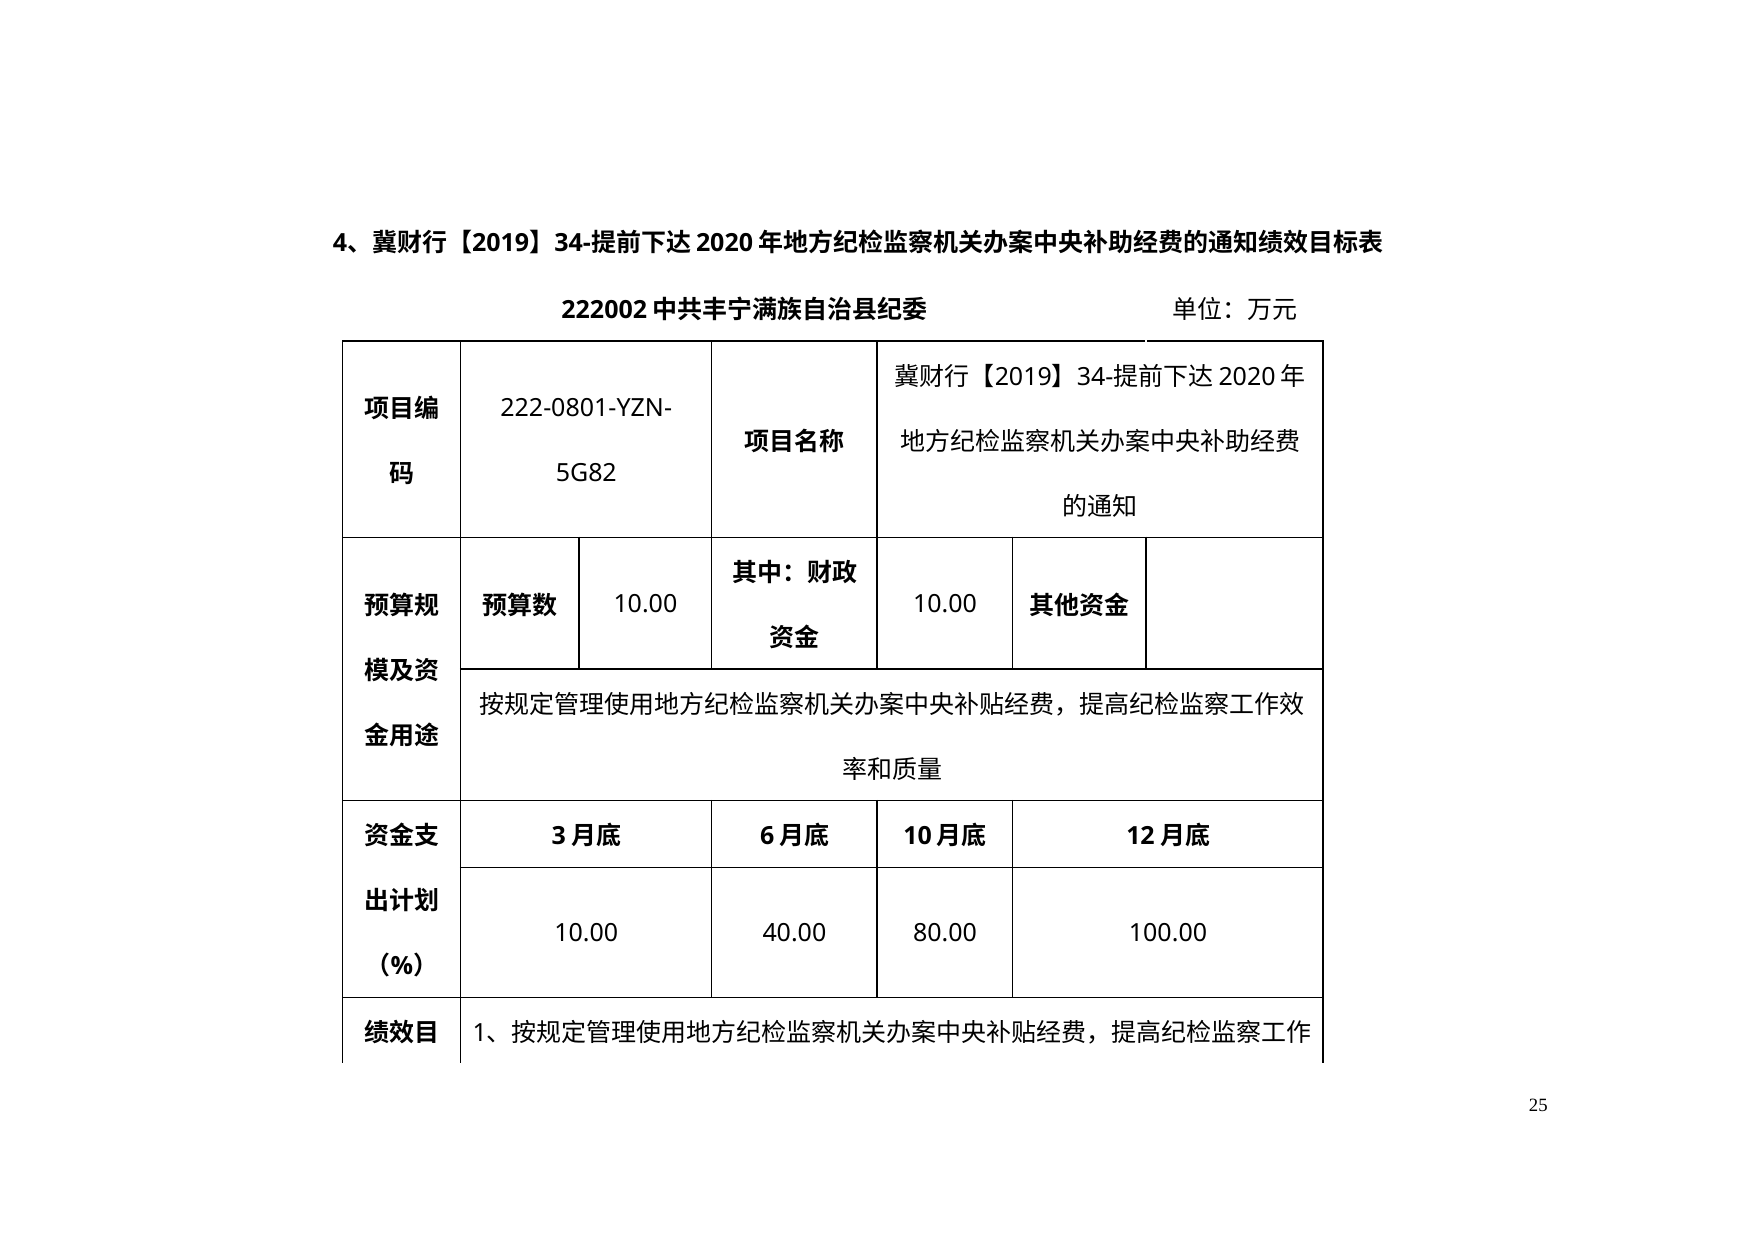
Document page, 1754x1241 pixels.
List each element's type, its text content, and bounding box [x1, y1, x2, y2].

table_cell 其中：财政资金 [712, 538, 876, 668]
table_cell 222-0801-YZN-5G82 [461, 342, 711, 537]
table_cell 绩效目标 [343, 998, 460, 1063]
table_cell 10.00 [878, 538, 1012, 668]
table_cell 按规定管理使用地方纪检监察机关办案中央补贴经费，提高纪检监察工作效率和质量 [461, 670, 1322, 800]
table_cell 10.00 [580, 538, 711, 668]
table_cell 80.00 [878, 868, 1012, 996]
table_cell 10.00 [461, 868, 711, 996]
table_header 222002中共丰宁满族自治县纪委 [343, 275, 1145, 340]
table_cell 冀财行【2019】34-提前下达2020年地方纪检监察机关办案中央补助经费的通知 [878, 342, 1322, 537]
table_cell 10月底 [878, 801, 1012, 866]
table_cell 40.00 [712, 868, 876, 996]
table_cell 资金支出计划（%） [343, 801, 460, 996]
table_cell 预算规模及资金用途 [343, 538, 460, 800]
table_cell 其他资金 [1013, 538, 1145, 668]
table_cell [461, 998, 1322, 1063]
table_cell 100.00 [1013, 868, 1322, 996]
table_cell 12月底 [1013, 801, 1322, 866]
table_cell 6月底 [712, 801, 876, 866]
table_cell [1147, 538, 1322, 668]
text 4、冀财行【2019】34-提前下达2020年地方纪检监察机关办案中央补助经费的通知绩效目标表 [118, 208, 1547, 273]
table_cell 预算数 [461, 538, 578, 668]
table_cell 3月底 [461, 801, 711, 866]
table_cell 项目编码 [343, 342, 460, 537]
table_cell 项目名称 [712, 342, 876, 537]
table_header 单位：万元 [1147, 275, 1322, 340]
